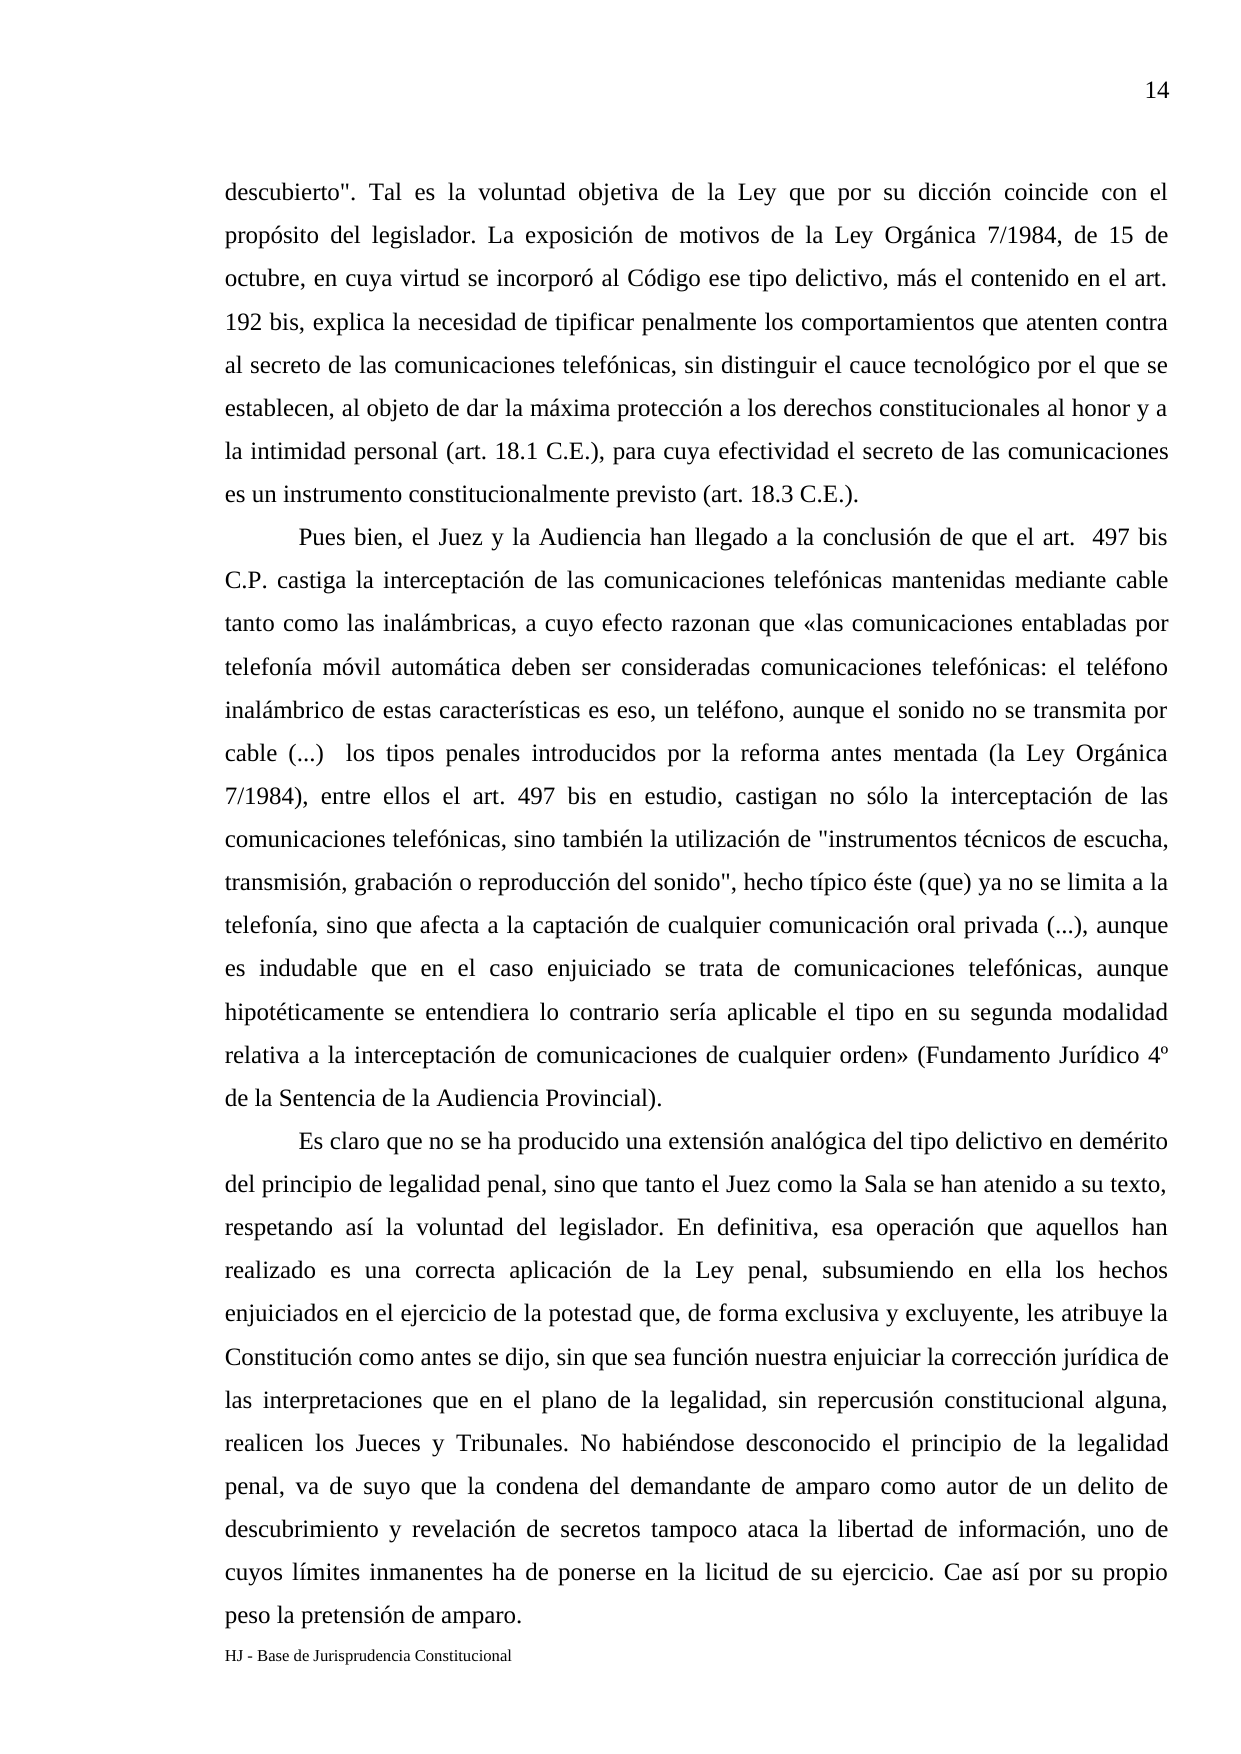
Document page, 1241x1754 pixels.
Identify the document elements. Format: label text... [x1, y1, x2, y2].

text Pues bien, el Juez y la Audiencia han llegado a la conclusión de que el art. 497 bis C.P. castiga la interceptación de las comunicaciones telefónicas mantenidas mediante cable tanto como las inalámbricas, a cuyo efecto razonan que «las comunicaciones entabladas por telefonía móvil automática deben ser consideradas comunicaciones telefónicas: el teléfono inalámbrico de estas características es eso, un teléfono, aunque el sonido no se transmita por cable (...) los tipos penales introducidos por la reforma antes mentada (la Ley Orgánica 7/1984), entre ellos el art. 497 bis en estudio, castigan no sólo la interceptación de las comunicaciones telefónicas, sino también la utilización de "instrumentos técnicos de escucha, transmisión, grabación o reproducción del sonido", hecho típico éste (que) ya no se limita a la telefonía, sino que afecta a la captación de cualquier comunicación oral privada (...), aunque es indudable que en el caso enjuiciado se trata de comunicaciones telefónicas, aunque hipotéticamente se entendiera lo contrario sería aplicable el tipo en su segunda modalidad relativa a la interceptación de comunicaciones de cualquier orden» (Fundamento Jurídico 4º de la Sentencia de la Audiencia Provincial). [224, 522, 1169, 1112]
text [224, 177, 1169, 508]
text Es claro que no se ha producido una extensión analógica del tipo delictivo en demérito del principio de legalidad penal, sino que tanto el Juez como la Sala se han atenido a su texto, respetando así la voluntad del legislador. En definitiva, esa operación que aquellos han realizado es una correcta aplicación de la Ley penal, subsumiendo en ella los hechos enjuiciados en el ejercicio de la potestad que, de forma exclusiva y excluyente, les atribuye la Constitución como antes se dijo, sin que sea función nuestra enjuiciar la corrección jurídica de las interpretaciones que en el plano de la legalidad, sin repercusión constitucional alguna, realicen los Jueces y Tribunales. No habiéndose desconocido el principio de la legalidad penal, va de suyo que la condena del demandante de amparo como autor de un delito de descubrimiento y revelación de secretos tampoco ataca la libertad de información, uno de cuyos límites inmanentes ha de ponerse en la licitud de su ejercicio. Cae así por su propio peso la pretensión de amparo. [224, 1126, 1169, 1629]
